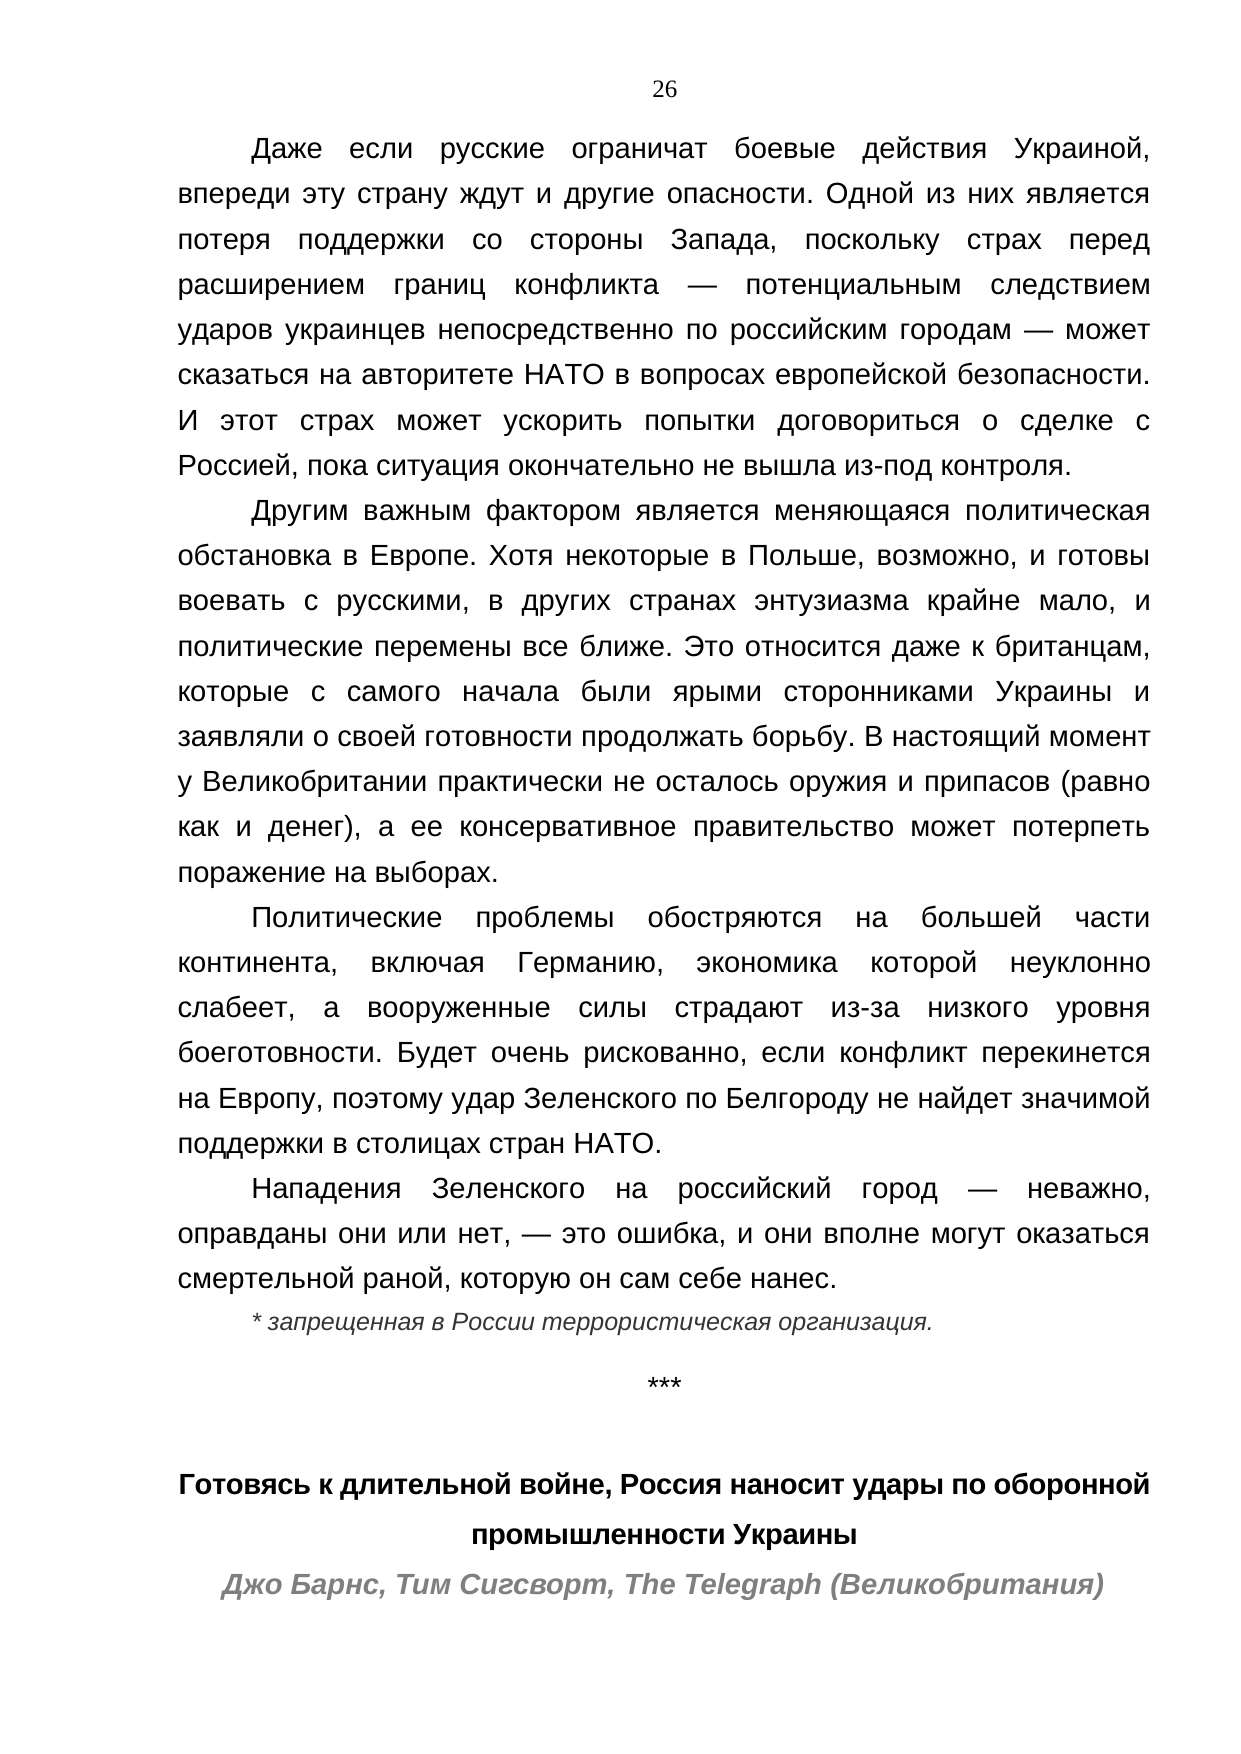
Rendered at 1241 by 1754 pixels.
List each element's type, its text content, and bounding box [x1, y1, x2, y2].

text Даже если русские ограничат боевые действия Украиной, впереди эту страну ждут и другие опасности. Одной из них является потеря поддержки со стороны Запада, поскольку страх перед расширением границ конфликта — потенциальным следствием ударов украинцев непосредственно по российским городам — может сказаться на авторитете НАТО в вопросах европейской безопасности. И этот страх может ускорить попытки договориться о сделке с Россией, пока ситуация окончательно не вышла из-под контроля. [177, 131, 1152, 481]
text Другим важным фактором является меняющаяся политическая обстановка в Европе. Хотя некоторые в Польше, возможно, и готовы воевать с русскими, в других странах энтузиазма крайне мало, и политические перемены все ближе. Это относится даже к британцам, которые с самого начала были ярыми сторонниками Украины и заявляли о своей готовности продолжать борьбу. В настоящий момент у Великобритании практически не осталось оружия и припасов (равно как и денег), а ее консервативное правительство может потерпеть поражение на выборах. [177, 493, 1152, 888]
text * запрещенная в России террористическая организация. [177, 1307, 1152, 1335]
text Политические проблемы обостряются на большей части континента, включая Германию, экономика которой неуклонно слабеет, а вооруженные силы страдают из-за низкого уровня боеготовности. Будет очень рискованно, если конфликт перекинется на Европу, поэтому удар Зеленского по Белгороду не найдет значимой поддержки в столицах стран НАТО. [177, 900, 1152, 1159]
text Джо Барнс, Тим Сигсворт, The Telegraph (Великобритания) [177, 1567, 1152, 1601]
subtitle Готовясь к длительной войне, Россия наносит удары по оборонной промышленности Украины [177, 1467, 1152, 1551]
text *** [177, 1370, 1152, 1404]
text Нападения Зеленского на российский город — неважно, оправданы они или нет, — это ошибка, и они вполне могут оказаться смертельной раной, которую он сам себе нанес. [177, 1171, 1152, 1295]
